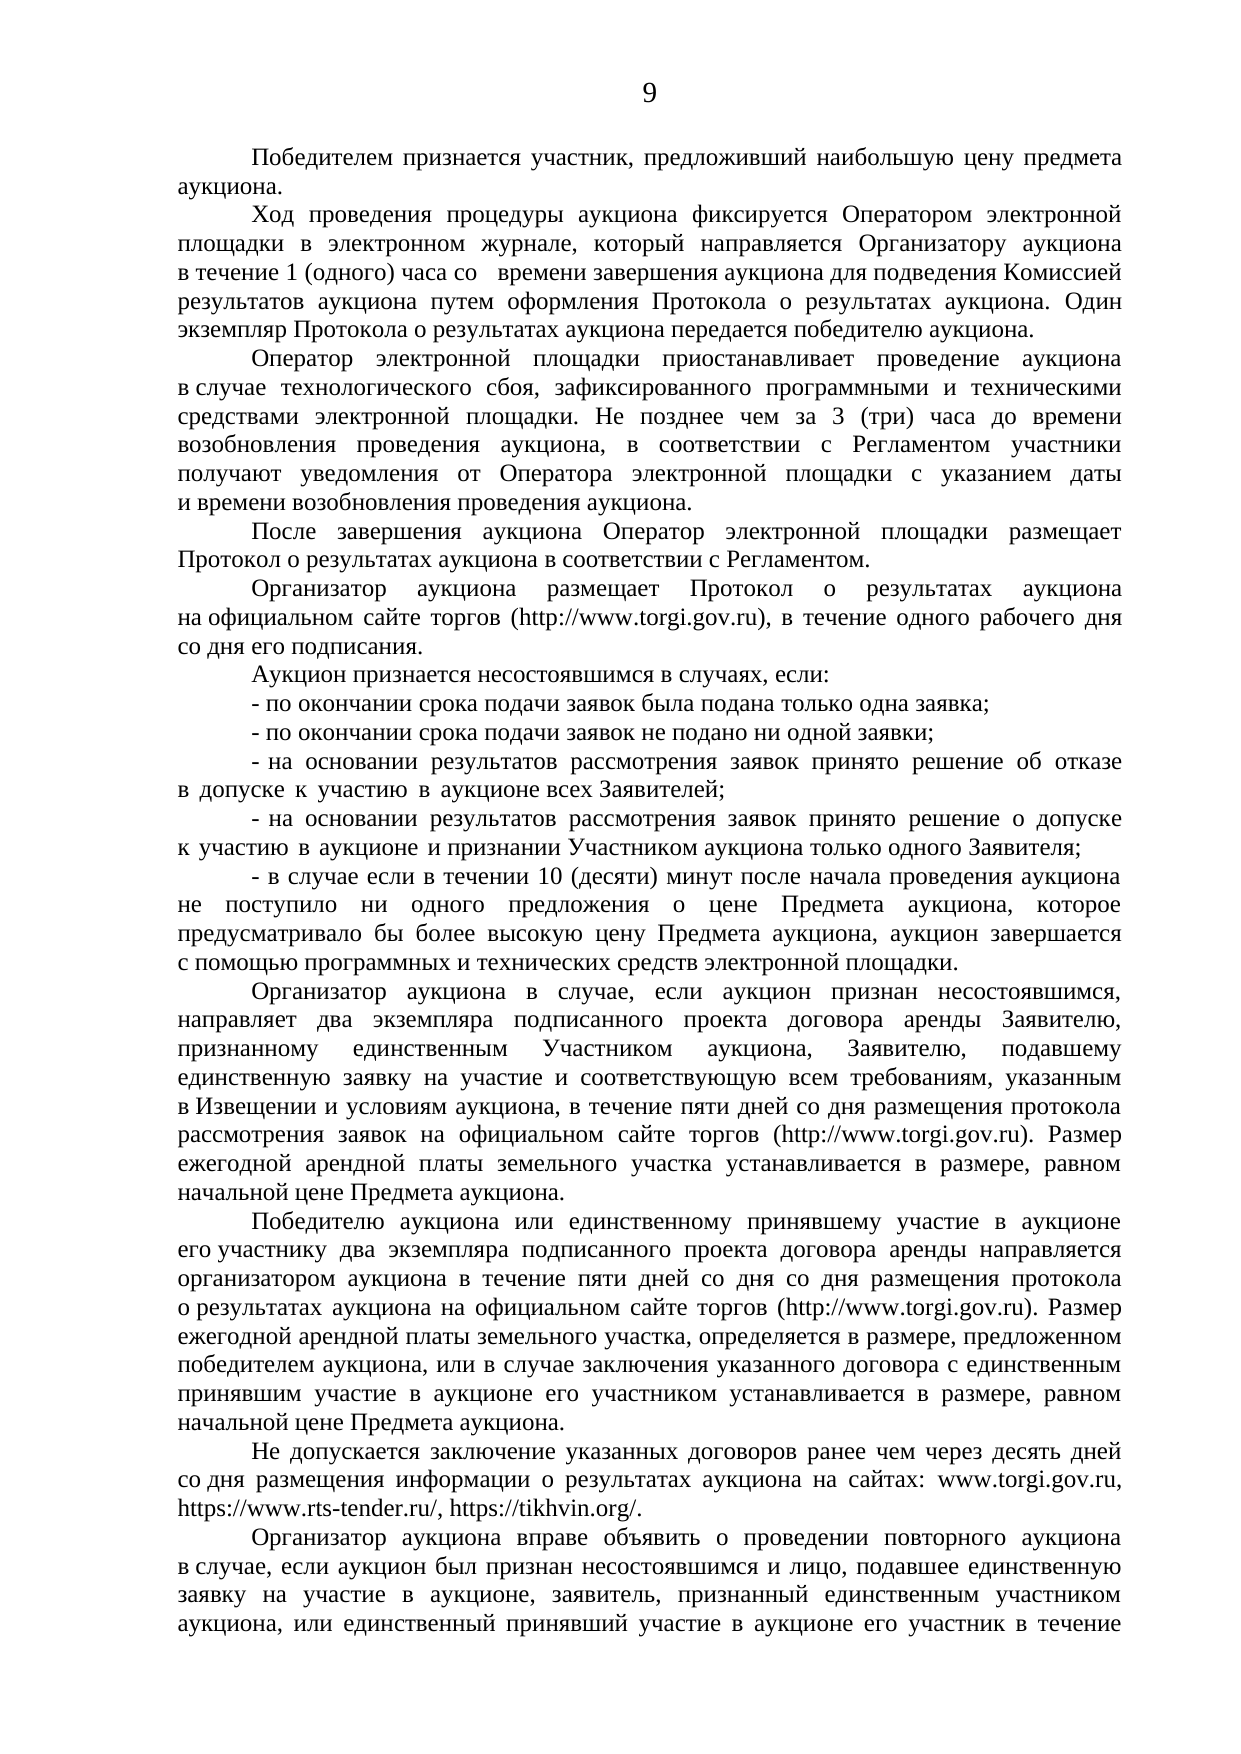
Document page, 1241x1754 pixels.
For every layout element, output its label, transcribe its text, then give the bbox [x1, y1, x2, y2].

text После завершения аукциона Оператор электронной площадки размещает Протокол о результатах аукциона в соответствии с Регламентом. [177, 516, 1122, 573]
text - на основании результатов рассмотрения заявок принято решение о допуске к участию в аукционе и признании Участником аукциона только одного Заявителя; [177, 803, 1122, 861]
text - в случае если в течении 10 (десяти) минут после начала проведения аукциона не поступило ни одного предложения о цене Предмета аукциона, которое предусматривало бы более высокую цену Предмета аукциона, аукцион завершается с помощью программных и технических средств электронной площадки. [177, 861, 1122, 976]
text Победителем признается участник, предложивший наибольшую цену предмета аукциона. [177, 142, 1122, 199]
text Победителю аукциона или единственному принявшему участие в аукционе его участнику два экземпляра подписанного проекта договора аренды направляется организатором аукциона в течение пяти дней со дня со дня размещения протокола о результатах аукциона на официальном сайте торгов (http://www.torgi.gov.ru). Размер ежегодной арендной платы земельного участка, определяется в размере, предложенном победителем аукциона, или в случае заключения указанного договора с единственным принявшим участие в аукционе его участником устанавливается в размере, равном начальной цене Предмета аукциона. [177, 1206, 1122, 1436]
text Организатор аукциона в случае, если аукцион признан несостоявшимся, направляет два экземпляра подписанного проекта договора аренды Заявителю, признанному единственным Участником аукциона, Заявителю, подавшему единственную заявку на участие и соответствующую всем требованиям, указанным в Извещении и условиям аукциона, в течение пяти дней со дня размещения протокола рассмотрения заявок на официальном сайте торгов (http://www.torgi.gov.ru). Размер ежегодной арендной платы земельного участка устанавливается в размере, равном начальной цене Предмета аукциона. [177, 976, 1122, 1206]
text - по окончании срока подачи заявок была подана только одна заявка; [177, 688, 1122, 717]
text Ход проведения процедуры аукциона фиксируется Оператором электронной площадки в электронном журнале, который направляется Организатору аукциона в течение 1 (одного) часа со времени завершения аукциона для подведения Комиссией результатов аукциона путем оформления Протокола о результатах аукциона. Один экземпляр Протокола о результатах аукциона передается победителю аукциона. [177, 199, 1122, 343]
text - на основании результатов рассмотрения заявок принято решение об отказе в допуске к участию в аукционе всех Заявителей; [177, 746, 1122, 803]
text Аукцион признается несостоявшимся в случаях, если: [177, 659, 1122, 688]
text - по окончании срока подачи заявок не подано ни одной заявки; [177, 717, 1122, 746]
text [177, 1522, 1122, 1637]
text Организатор аукциона размещает Протокол о результатах аукциона на официальном сайте торгов (http://www.torgi.gov.ru), в течение одного рабочего дня со дня его подписания. [177, 573, 1122, 659]
text Не допускается заключение указанных договоров ранее чем через десять дней со дня размещения информации о результатах аукциона на сайтах: www.torgi.gov.ru, https://www.rts-tender.ru/, https://tikhvin.org/. [177, 1436, 1122, 1522]
text Оператор электронной площадки приостанавливает проведение аукциона в случае технологического сбоя, зафиксированного программными и техническими средствами электронной площадки. Не позднее чем за 3 (три) часа до времени возобновления проведения аукциона, в соответствии с Регламентом участники получают уведомления от Оператора электронной площадки с указанием даты и времени возобновления проведения аукциона. [177, 343, 1122, 516]
